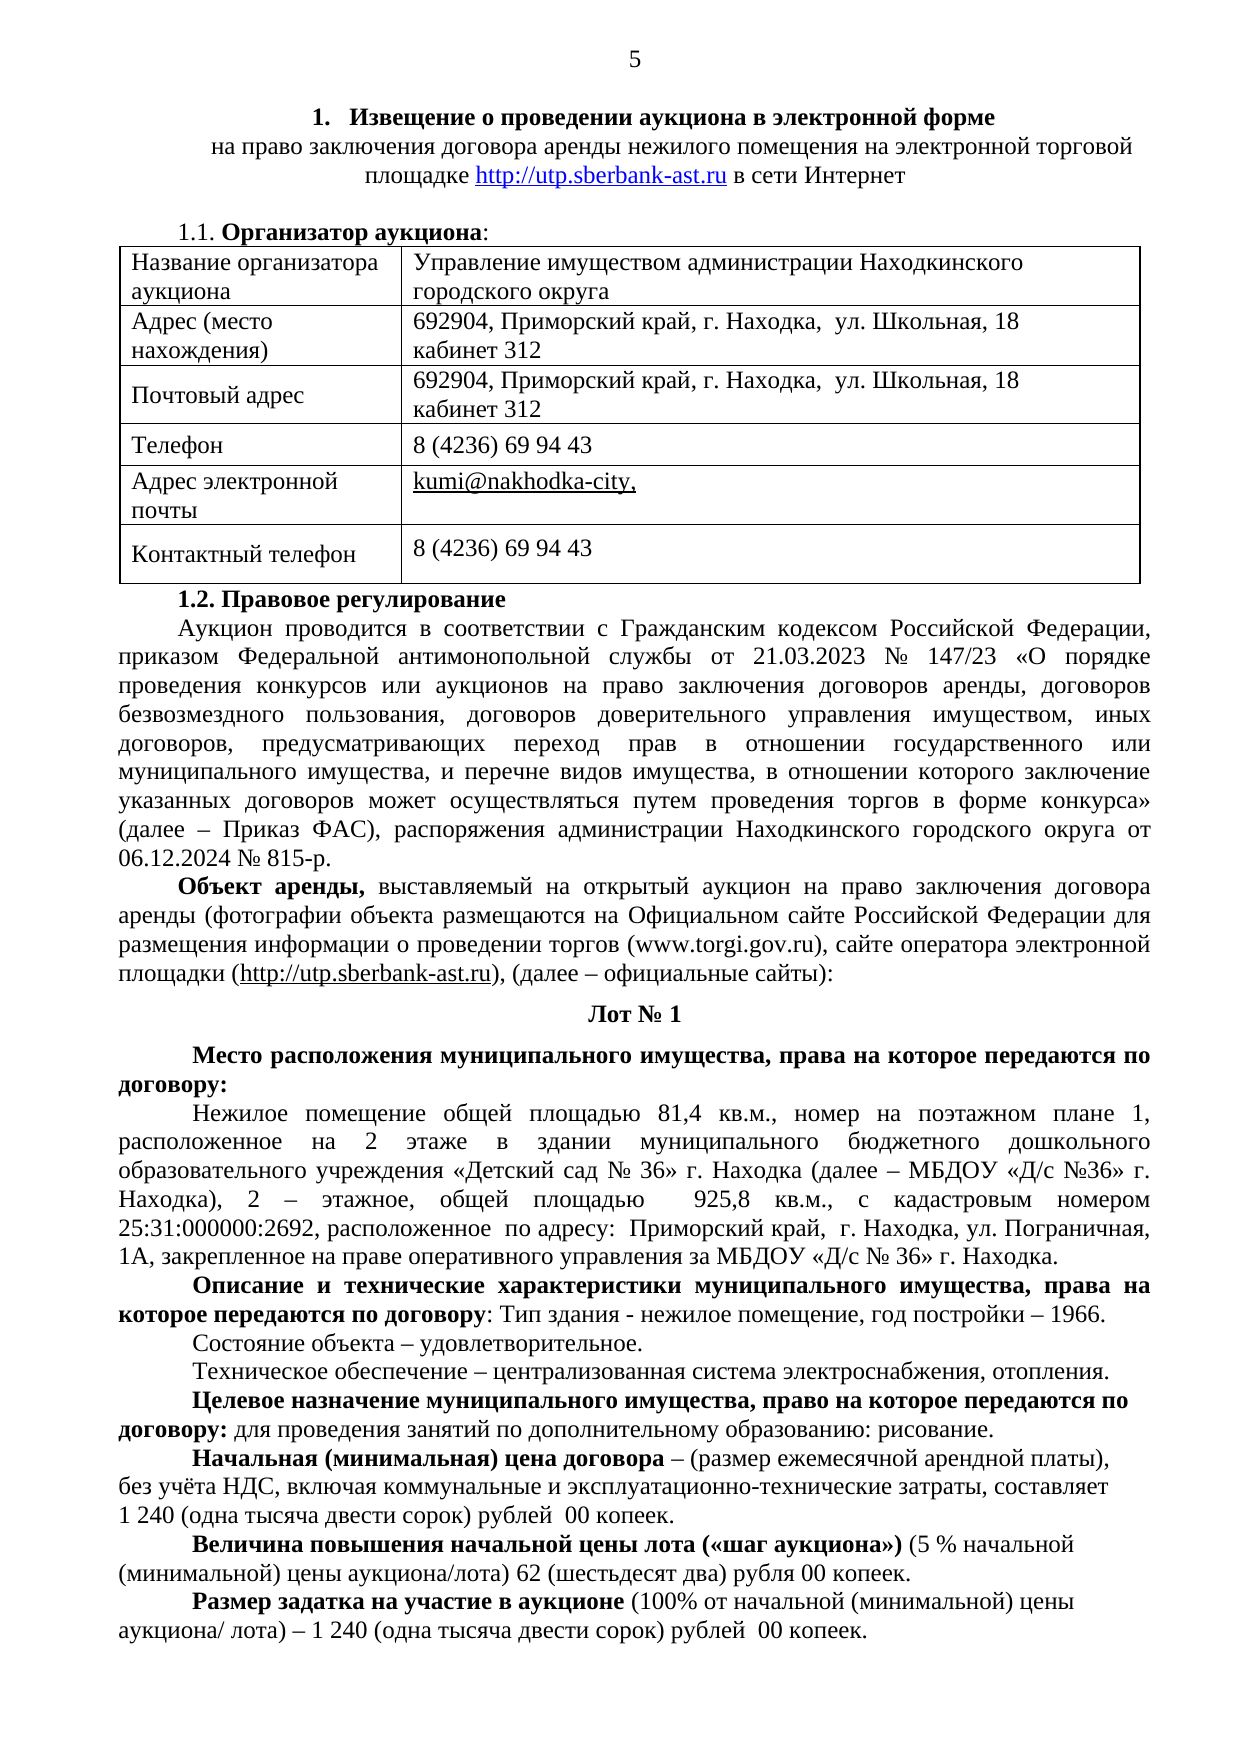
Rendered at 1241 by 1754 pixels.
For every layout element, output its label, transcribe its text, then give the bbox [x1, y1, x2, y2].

text Лот № 1 [118, 999, 1152, 1028]
text Объект аренды, выставляемый на открытый аукцион на право заключения договора аренды (фотографии объекта размещаются на Официальном сайте Российской Федерации для размещения информации о проведении торгов (www.torgi.gov.ru), сайте оператора электронной площадки (http://utp.sberbank-ast.ru), (далее – официальные сайты): [118, 871, 1152, 986]
table_cell 8 (4236) 69 94 43 [402, 424, 1139, 465]
text на право заключения договора аренды нежилого помещения на электронной торговой площадке http://utp.sberbank-ast.ru в сети Интернет [118, 131, 1152, 188]
text Техническое обеспечение – централизованная система электроснабжения, отопления. [118, 1356, 1152, 1385]
text 1.1. Организатор аукциона: [177, 217, 1152, 246]
table_cell 8 (4236) 69 94 43 [402, 525, 1139, 583]
table_cell Адрес (место нахождения) [121, 306, 401, 364]
text Нежилое помещение общей площадью 81,4 кв.м., номер на поэтажном плане 1, расположенное на 2 этаже в здании муниципального бюджетного дошкольного образовательного учреждения «Детский сад № 36» г. Находка (далее – МБДОУ «Д/с №36» г. Находка), 2 – этажное, общей площадью 925,8 кв.м., с кадастровым номером 25:31:000000:2692, расположенное по адресу: Приморский край, г. Находка, ул. Пограничная, 1А, закрепленное на праве оперативного управления за МБДОУ «Д/с № 36» г. Находка. [118, 1098, 1152, 1270]
text Начальная (минимальная) цена договора – (размер ежемесячной арендной платы), без учёта НДС, включая коммунальные и эксплуатационно-технические затраты, составляет 1 240 (одна тысяча двести сорок) рублей 00 копеек. [118, 1443, 1152, 1529]
text Размер задатка на участие в аукционе (100% от начальной (минимальной) цены аукциона/ лота) – 1 240 (одна тысяча двести сорок) рублей 00 копеек. [118, 1586, 1152, 1644]
table_header Название организатора аукциона [121, 247, 401, 304]
text Величина повышения начальной цены лота («шаг аукциона») (5 % начальной (минимальной) цены аукциона/лота) 62 (шестьдесят два) рубля 00 копеек. [118, 1529, 1152, 1586]
text 1.2. Правовое регулирование [118, 584, 1152, 613]
text Место расположения муниципального имущества, права на которое передаются по договору: [118, 1040, 1152, 1098]
text Аукцион проводится в соответствии с Гражданским кодексом Российской Федерации, приказом Федеральной антимонопольной службы от 21.03.2023 № 147/23 «О порядке проведения конкурсов или аукционов на право заключения договоров аренды, договоров безвозмездного пользования, договоров доверительного управления имуществом, иных договоров, предусматривающих переход прав в отношении государственного или муниципального имущества, и перечне видов имущества, в отношении которого заключение указанных договоров может осуществляться путем проведения торгов в форме конкурса» (далее – Приказ ФАС), распоряжения администрации Находкинского городского округа от 06.12.2024 № 815-р. [118, 613, 1152, 871]
table_cell Телефон [121, 424, 401, 465]
list Извещение о проведении аукциона в электронной форме [156, 102, 1152, 131]
table_cell kumi@nakhodka-city, [402, 466, 1139, 524]
text Состояние объекта – удовлетворительное. [118, 1328, 1152, 1356]
table_cell Адрес электронной почты [121, 466, 401, 524]
table_cell Почтовый адрес [121, 366, 401, 423]
table_header Управление имуществом администрации Находкинского городского округа [402, 247, 1139, 304]
table_cell Контактный телефон [121, 525, 401, 583]
table_cell 692904, Приморский край, г. Находка, ул. Школьная, 18 кабинет 312 [402, 366, 1139, 423]
text Целевое назначение муниципального имущества, право на которое передаются по договору: для проведения занятий по дополнительному образованию: рисование. [118, 1385, 1152, 1443]
table_cell 692904, Приморский край, г. Находка, ул. Школьная, 18 кабинет 312 [402, 306, 1139, 364]
